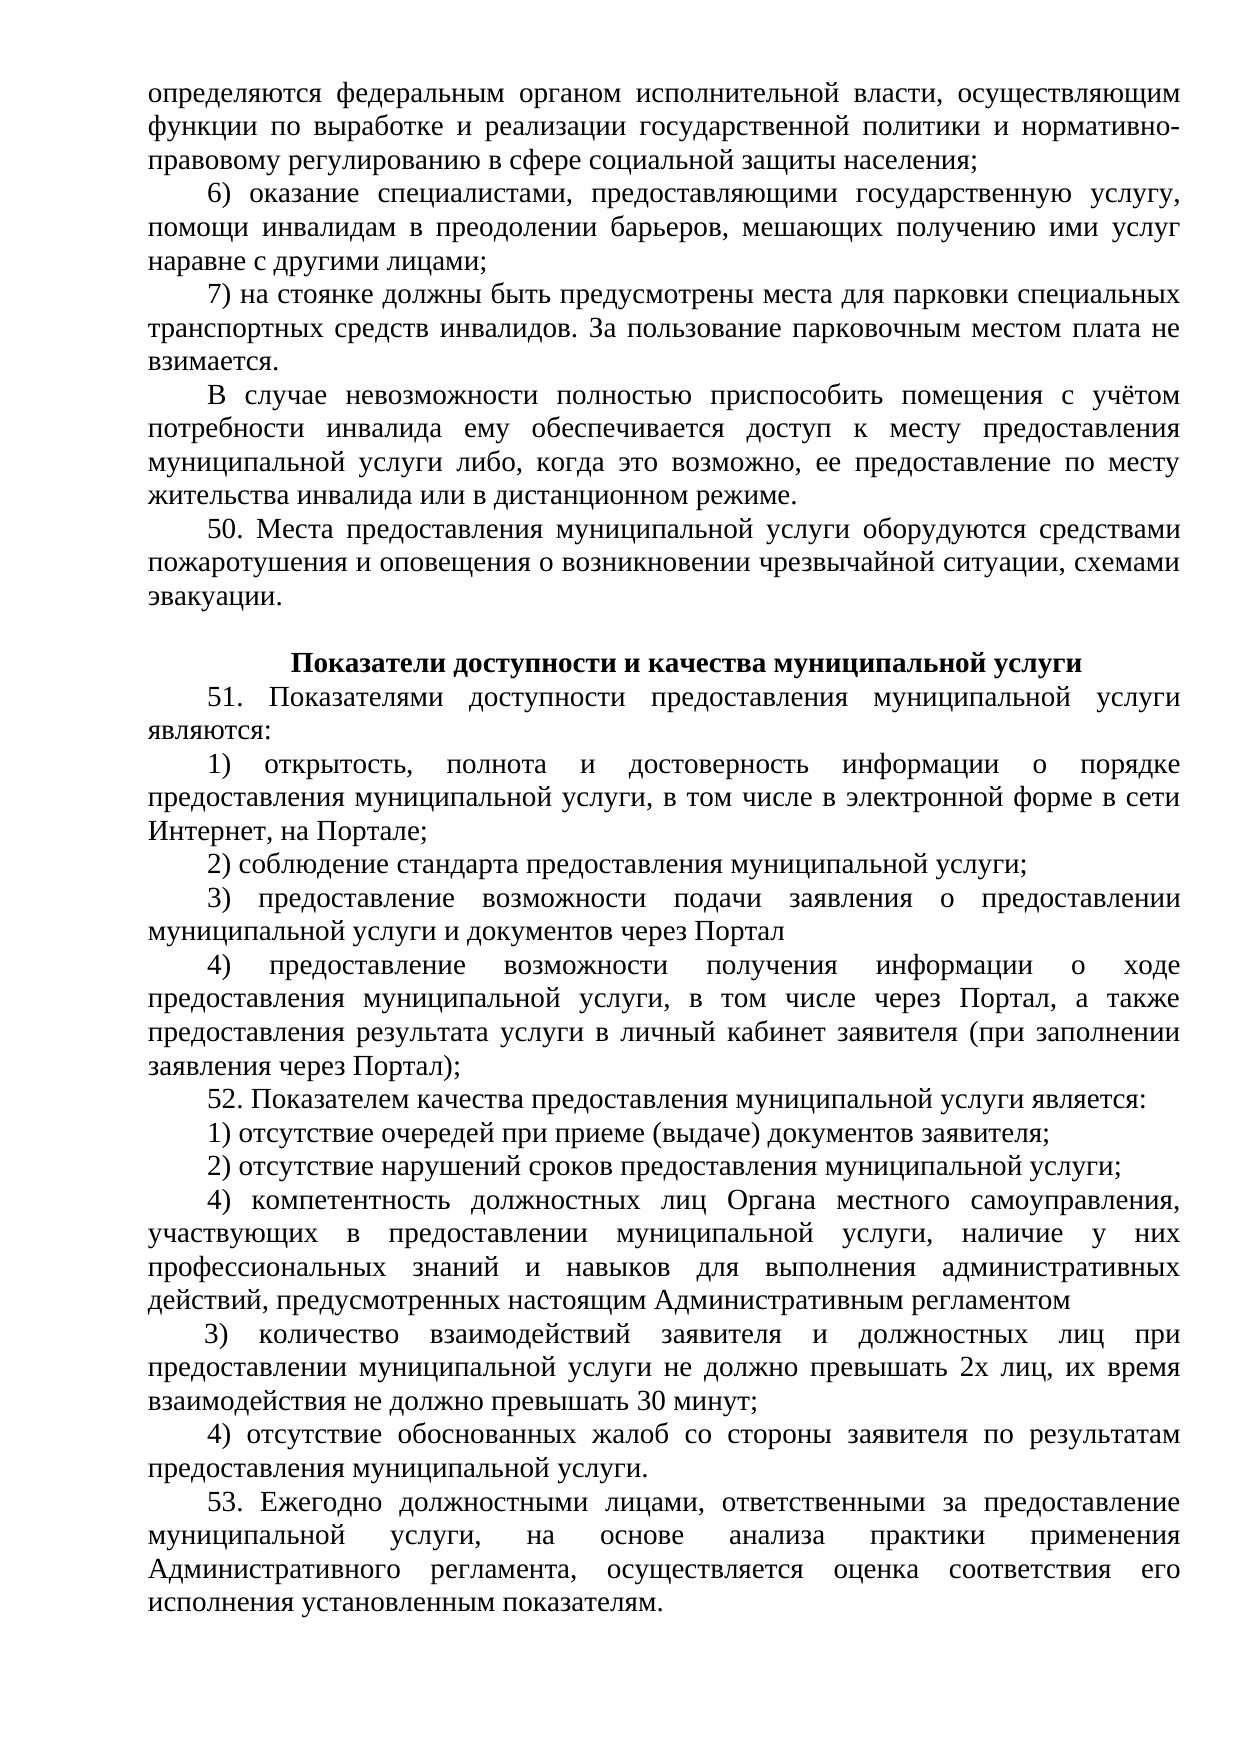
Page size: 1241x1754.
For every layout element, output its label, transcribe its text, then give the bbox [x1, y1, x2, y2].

text 52. Показателем качества предоставления муниципальной услуги является: [148, 1081, 1181, 1115]
text Показатели доступности и качества муниципальной услуги [148, 645, 1181, 679]
text 3) количество взаимодействий заявителя и должностных лиц при предоставлении муниципальной услуги не должно превышать 2х лиц, их время взаимодействия не должно превышать 30 минут; [148, 1316, 1181, 1417]
text 7) на стоянке должны быть предусмотрены места для парковки специальных транспортных средств инвалидов. За пользование парковочным местом плата не взимается. [148, 276, 1181, 377]
text 6) оказание специалистами, предоставляющими государственную услугу, помощи инвалидам в преодолении барьеров, мешающих получению ими услуг наравне с другими лицами; [148, 176, 1181, 276]
text 53. Ежегодно должностными лицами, ответственными за предоставление муниципальной услуги, на основе анализа практики применения Административного регламента, осуществляется оценка соответствия его исполнения установленным показателям. [148, 1484, 1181, 1618]
text 2) отсутствие нарушений сроков предоставления муниципальной услуги; [148, 1148, 1181, 1182]
text 3) предоставление возможности подачи заявления о предоставлении муниципальной услуги и документов через Портал [148, 880, 1181, 947]
text 2) соблюдение стандарта предоставления муниципальной услуги; [148, 846, 1181, 880]
text 50. Места предоставления муниципальной услуги оборудуются средствами пожаротушения и оповещения о возникновении чрезвычайной ситуации, схемами эвакуации. [148, 511, 1181, 612]
text В случае невозможности полностью приспособить помещения с учётом потребности инвалида ему обеспечивается доступ к месту предоставления муниципальной услуги либо, когда это возможно, ее предоставление по месту жительства инвалида или в дистанционном режиме. [148, 377, 1181, 511]
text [148, 75, 1181, 176]
text 1) открытость, полнота и достоверность информации о порядке предоставления муниципальной услуги, в том числе в электронной форме в сети Интернет, на Портале; [148, 746, 1181, 846]
text 1) отсутствие очередей при приеме (выдаче) документов заявителя; [148, 1115, 1181, 1148]
text 4) отсутствие обоснованных жалоб со стороны заявителя по результатам предоставления муниципальной услуги. [148, 1417, 1181, 1484]
text 4) предоставление возможности получения информации о ходе предоставления муниципальной услуги, в том числе через Портал, а также предоставления результата услуги в личный кабинет заявителя (при заполнении заявления через Портал); [148, 947, 1181, 1081]
text 51. Показателями доступности предоставления муниципальной услуги являются: [148, 679, 1181, 746]
text 4) компетентность должностных лиц Органа местного самоуправления, участвующих в предоставлении муниципальной услуги, наличие у них профессиональных знаний и навыков для выполнения административных действий, предусмотренных настоящим Административным регламентом [148, 1182, 1181, 1316]
